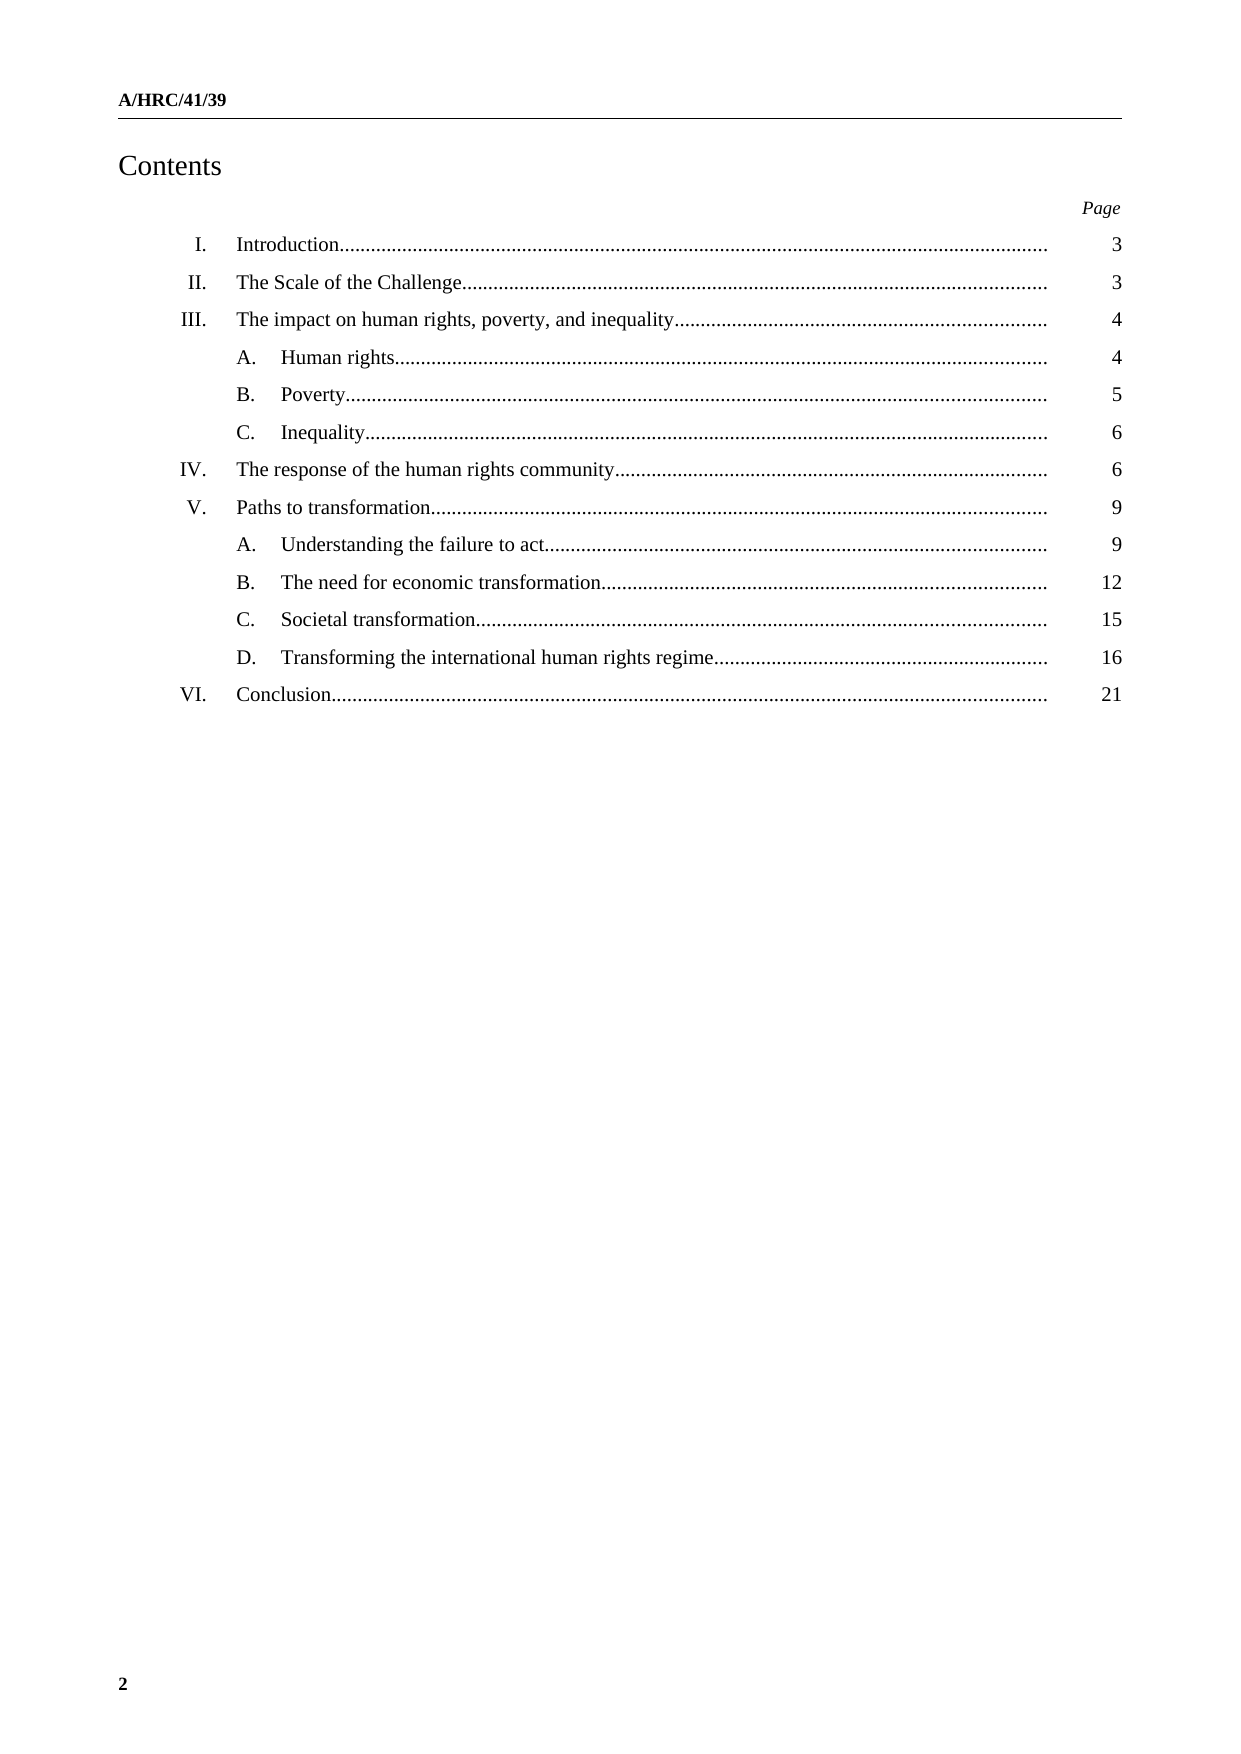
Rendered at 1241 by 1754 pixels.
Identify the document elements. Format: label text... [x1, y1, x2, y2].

text C. Societal transformation 15 [118, 606, 1122, 631]
text D. Transforming the international human rights regime 16 [118, 644, 1122, 669]
text Contents [118, 148, 1122, 181]
text II. The Scale of the Challenge 3 [118, 269, 1122, 294]
text C. Inequality 6 [118, 419, 1122, 444]
text A. Understanding the failure to act 9 [118, 531, 1122, 556]
text I. Introduction 3 [118, 231, 1122, 256]
text Page [148, 194, 1122, 219]
text III. The impact on human rights, poverty, and inequality 4 [118, 306, 1122, 331]
text V. Paths to transformation 9 [118, 494, 1122, 519]
text IV. The response of the human rights community 6 [118, 456, 1122, 481]
text B. Poverty 5 [118, 381, 1122, 406]
text B. The need for economic transformation 12 [118, 569, 1122, 594]
text A. Human rights 4 [118, 344, 1122, 369]
text VI. Conclusion 21 [118, 681, 1122, 706]
